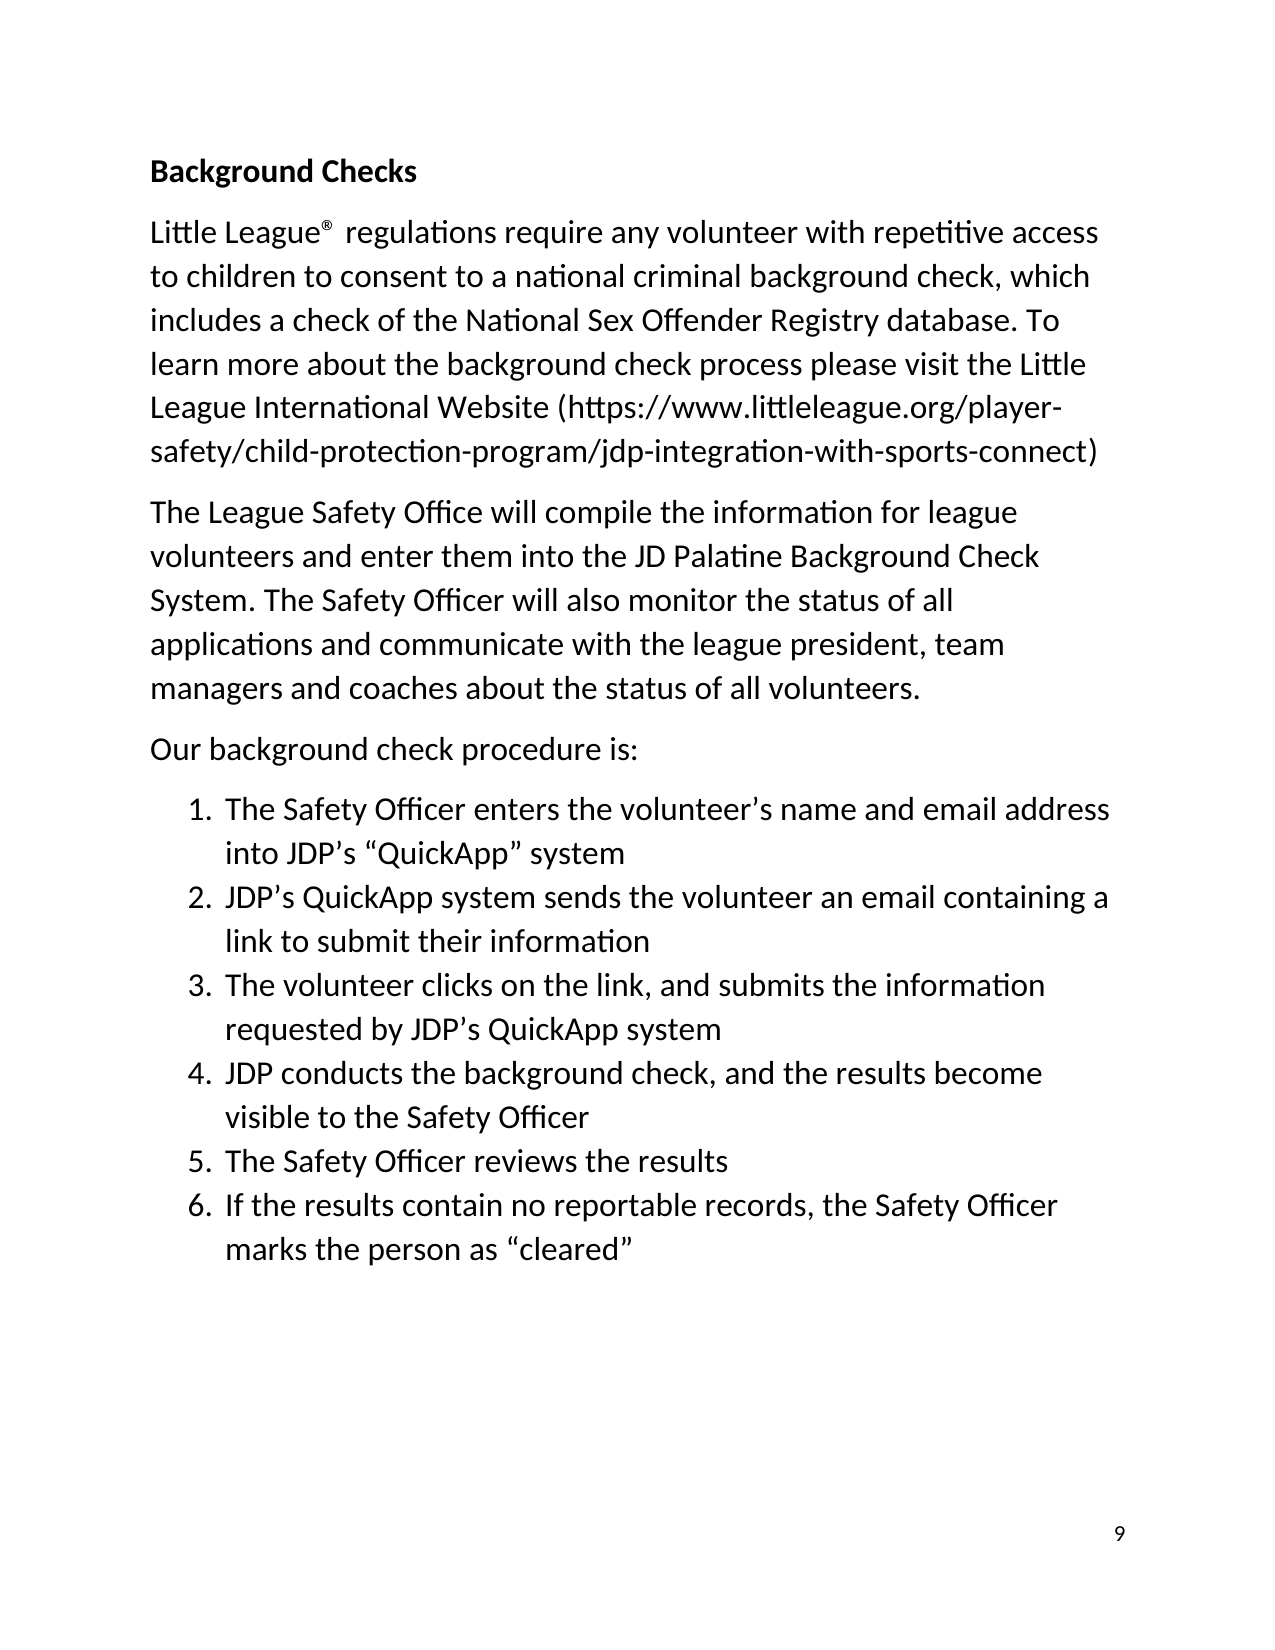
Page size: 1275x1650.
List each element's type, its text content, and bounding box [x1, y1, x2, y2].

text The League Safety Office will compile the information for league volunteers and enter them into the JD Palatine Background Check System. The Safety Officer will also monitor the status of all applications and communicate with the league president, team managers and coaches about the status of all volunteers. [150, 491, 1125, 708]
list JDP’s QuickApp system sends the volunteer an email containing a link to submit their information [187, 876, 1125, 961]
text Background Checks [150, 150, 1125, 191]
list JDP conducts the background check, and the results become visible to the Safety Officer [187, 1052, 1125, 1137]
list The Safety Officer reviews the results [187, 1140, 1125, 1181]
text Our background check procedure is: [150, 727, 1125, 768]
list If the results contain no reportable records, the Safety Officer marks the person as “cleared” [187, 1184, 1125, 1268]
list The volunteer clicks on the link, and submits the information requested by JDP’s QuickApp system [187, 964, 1125, 1049]
list The Safety Officer enters the volunteer’s name and email address into JDP’s “QuickApp” system [187, 788, 1125, 873]
text Little League® regulations require any volunteer with repetitive access to children to consent to a national criminal background check, which includes a check of the National Sex Offender Registry database. To learn more about the background check process please visit the Little League International Website (https://www.littleleague.org/player-safety/child-protection-program/jdp-integration-with-sports-connect) [150, 211, 1125, 471]
